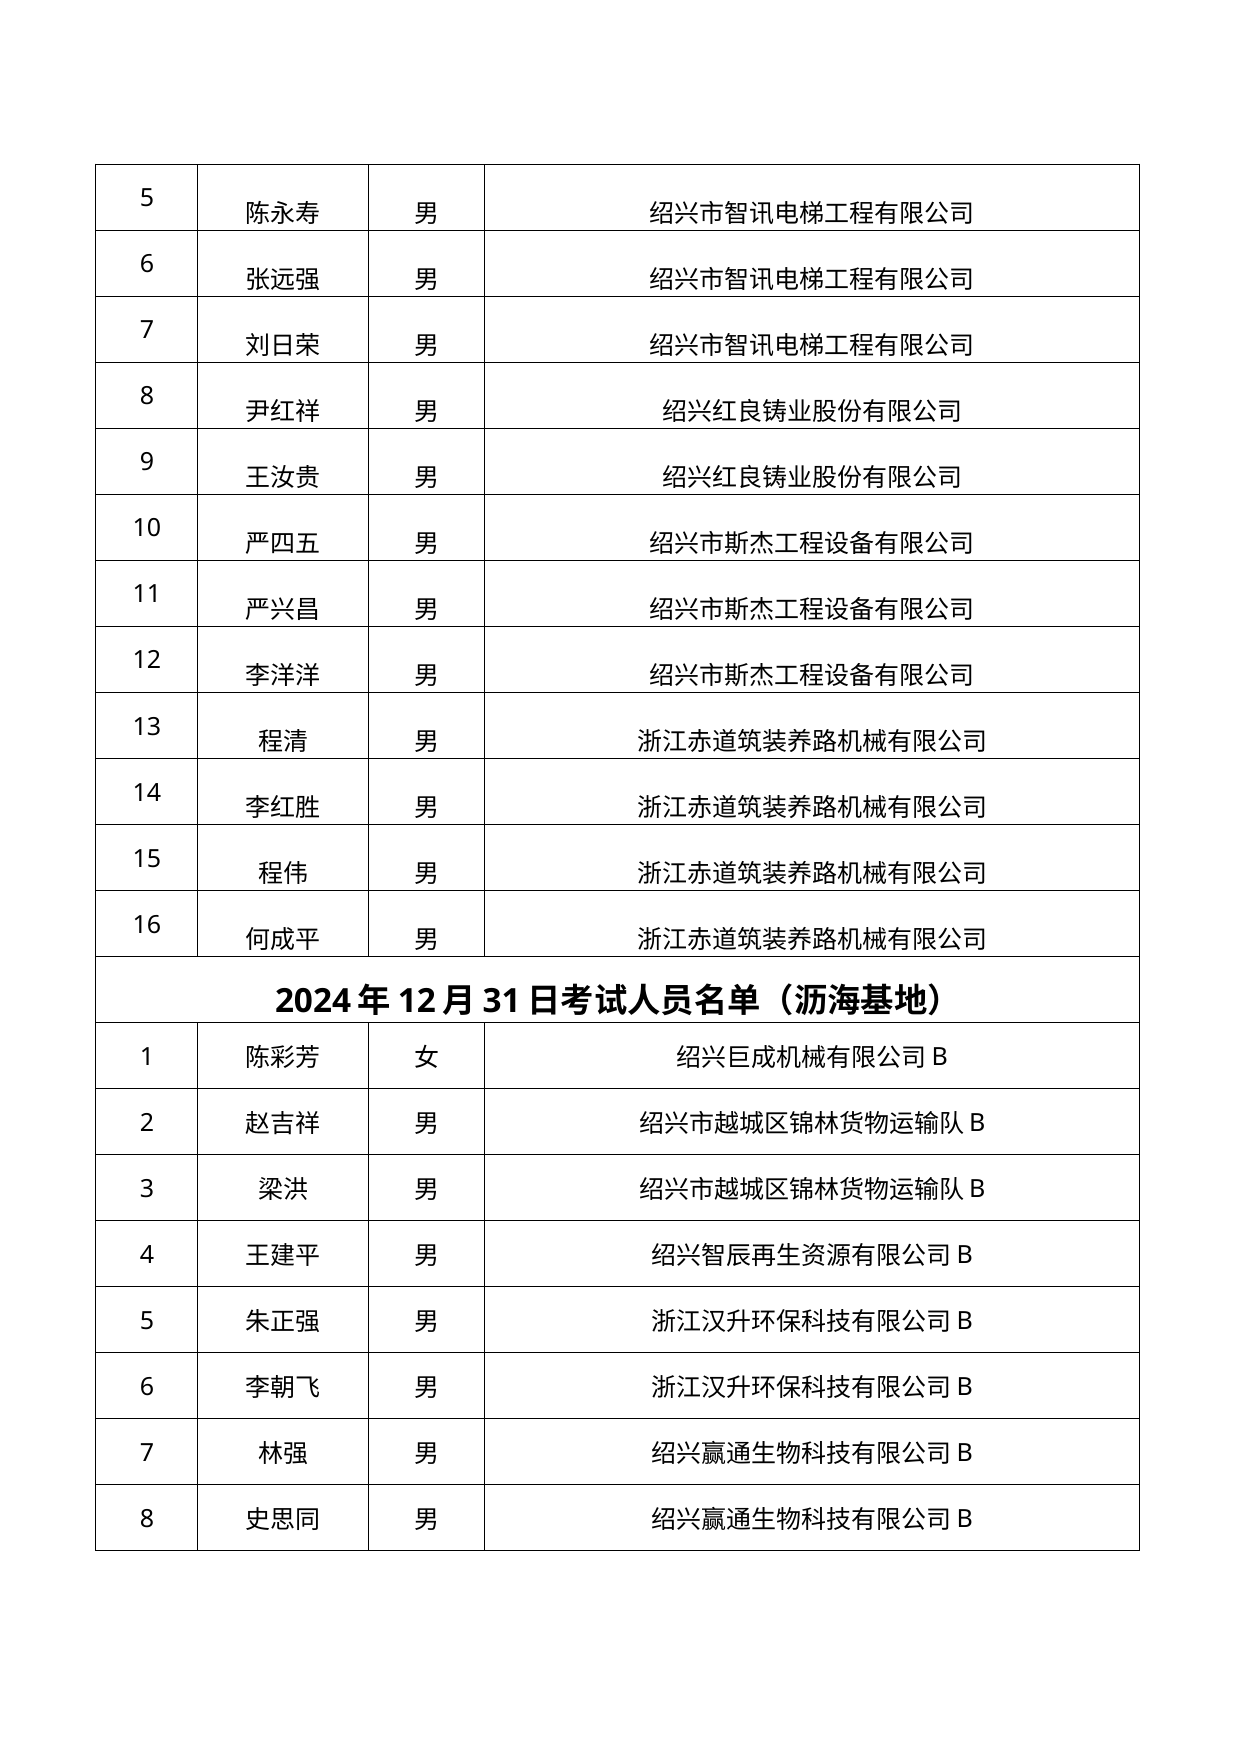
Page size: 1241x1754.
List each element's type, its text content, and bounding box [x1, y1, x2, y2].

table_cell 程伟 [198, 825, 368, 890]
table_cell 男 [369, 1155, 484, 1220]
table_cell 6 [96, 1353, 197, 1418]
table_cell 严兴昌 [198, 561, 368, 626]
table_cell 16 [96, 891, 197, 956]
table_cell 男 [369, 1287, 484, 1352]
table_cell 浙江赤道筑装养路机械有限公司 [485, 825, 1139, 890]
table_cell 绍兴市斯杰工程设备有限公司 [485, 495, 1139, 560]
table_cell 赵吉祥 [198, 1089, 368, 1154]
table_cell 浙江汉升环保科技有限公司B [485, 1353, 1139, 1418]
table_cell 14 [96, 759, 197, 824]
table_cell 15 [96, 825, 197, 890]
table_cell 刘日荣 [198, 297, 368, 362]
table_cell 绍兴巨成机械有限公司B [485, 1023, 1139, 1088]
table_cell 13 [96, 693, 197, 758]
table_cell 李朝飞 [198, 1353, 368, 1418]
table_cell 9 [96, 429, 197, 494]
table_cell 绍兴赢通生物科技有限公司B [485, 1419, 1139, 1484]
table_cell 绍兴市越城区锦林货物运输队B [485, 1089, 1139, 1154]
table_cell 绍兴赢通生物科技有限公司B [485, 1485, 1139, 1550]
table_cell 浙江赤道筑装养路机械有限公司 [485, 759, 1139, 824]
table_cell 5 [96, 1287, 197, 1352]
table_cell 严四五 [198, 495, 368, 560]
table_cell 男 [369, 495, 484, 560]
table_cell 男 [369, 1485, 484, 1550]
table_cell 程清 [198, 693, 368, 758]
table_cell 男 [369, 165, 484, 229]
table_cell 梁洪 [198, 1155, 368, 1220]
table_cell 男 [369, 429, 484, 494]
table_cell 朱正强 [198, 1287, 368, 1352]
table_cell 男 [369, 363, 484, 428]
table_cell 男 [369, 297, 484, 362]
table_cell 绍兴红良铸业股份有限公司 [485, 363, 1139, 428]
table_cell 8 [96, 1485, 197, 1550]
table_cell 陈永寿 [198, 165, 368, 229]
table_cell 绍兴红良铸业股份有限公司 [485, 429, 1139, 494]
table_cell 11 [96, 561, 197, 626]
table_cell 绍兴市智讯电梯工程有限公司 [485, 297, 1139, 362]
table_cell 史思同 [198, 1485, 368, 1550]
table_cell 12 [96, 627, 197, 692]
table_cell 陈彩芳 [198, 1023, 368, 1088]
table_cell 李红胜 [198, 759, 368, 824]
table_cell 浙江赤道筑装养路机械有限公司 [485, 693, 1139, 758]
table_cell 7 [96, 297, 197, 362]
table_cell 1 [96, 1023, 197, 1088]
table_cell 男 [369, 1089, 484, 1154]
table_cell 2024年12月31日考试人员名单（沥海基地） [96, 957, 1139, 1022]
table_cell 浙江汉升环保科技有限公司B [485, 1287, 1139, 1352]
table_cell 3 [96, 1155, 197, 1220]
table_cell 男 [369, 1353, 484, 1418]
table_cell 4 [96, 1221, 197, 1286]
table_cell 浙江赤道筑装养路机械有限公司 [485, 891, 1139, 956]
table_cell 男 [369, 1221, 484, 1286]
table_cell 男 [369, 759, 484, 824]
table_cell 6 [96, 231, 197, 296]
table_cell 5 [96, 165, 197, 229]
table_cell 绍兴市斯杰工程设备有限公司 [485, 627, 1139, 692]
table_cell 王汝贵 [198, 429, 368, 494]
table_cell 7 [96, 1419, 197, 1484]
table_cell 绍兴智辰再生资源有限公司B [485, 1221, 1139, 1286]
table_cell 张远强 [198, 231, 368, 296]
table_cell 尹红祥 [198, 363, 368, 428]
table_cell 绍兴市智讯电梯工程有限公司 [485, 231, 1139, 296]
table_cell 8 [96, 363, 197, 428]
table_cell 李洋洋 [198, 627, 368, 692]
table_cell 绍兴市越城区锦林货物运输队B [485, 1155, 1139, 1220]
table_cell 2 [96, 1089, 197, 1154]
table_cell 男 [369, 627, 484, 692]
table_cell 王建平 [198, 1221, 368, 1286]
table_cell 绍兴市斯杰工程设备有限公司 [485, 561, 1139, 626]
table_cell 男 [369, 1419, 484, 1484]
table_cell 何成平 [198, 891, 368, 956]
table_cell 男 [369, 891, 484, 956]
table_cell 男 [369, 693, 484, 758]
table_cell 男 [369, 561, 484, 626]
table_cell 女 [369, 1023, 484, 1088]
table_cell 10 [96, 495, 197, 560]
table_cell 林强 [198, 1419, 368, 1484]
table_cell 男 [369, 825, 484, 890]
table_cell 绍兴市智讯电梯工程有限公司 [485, 165, 1139, 229]
table_cell 男 [369, 231, 484, 296]
